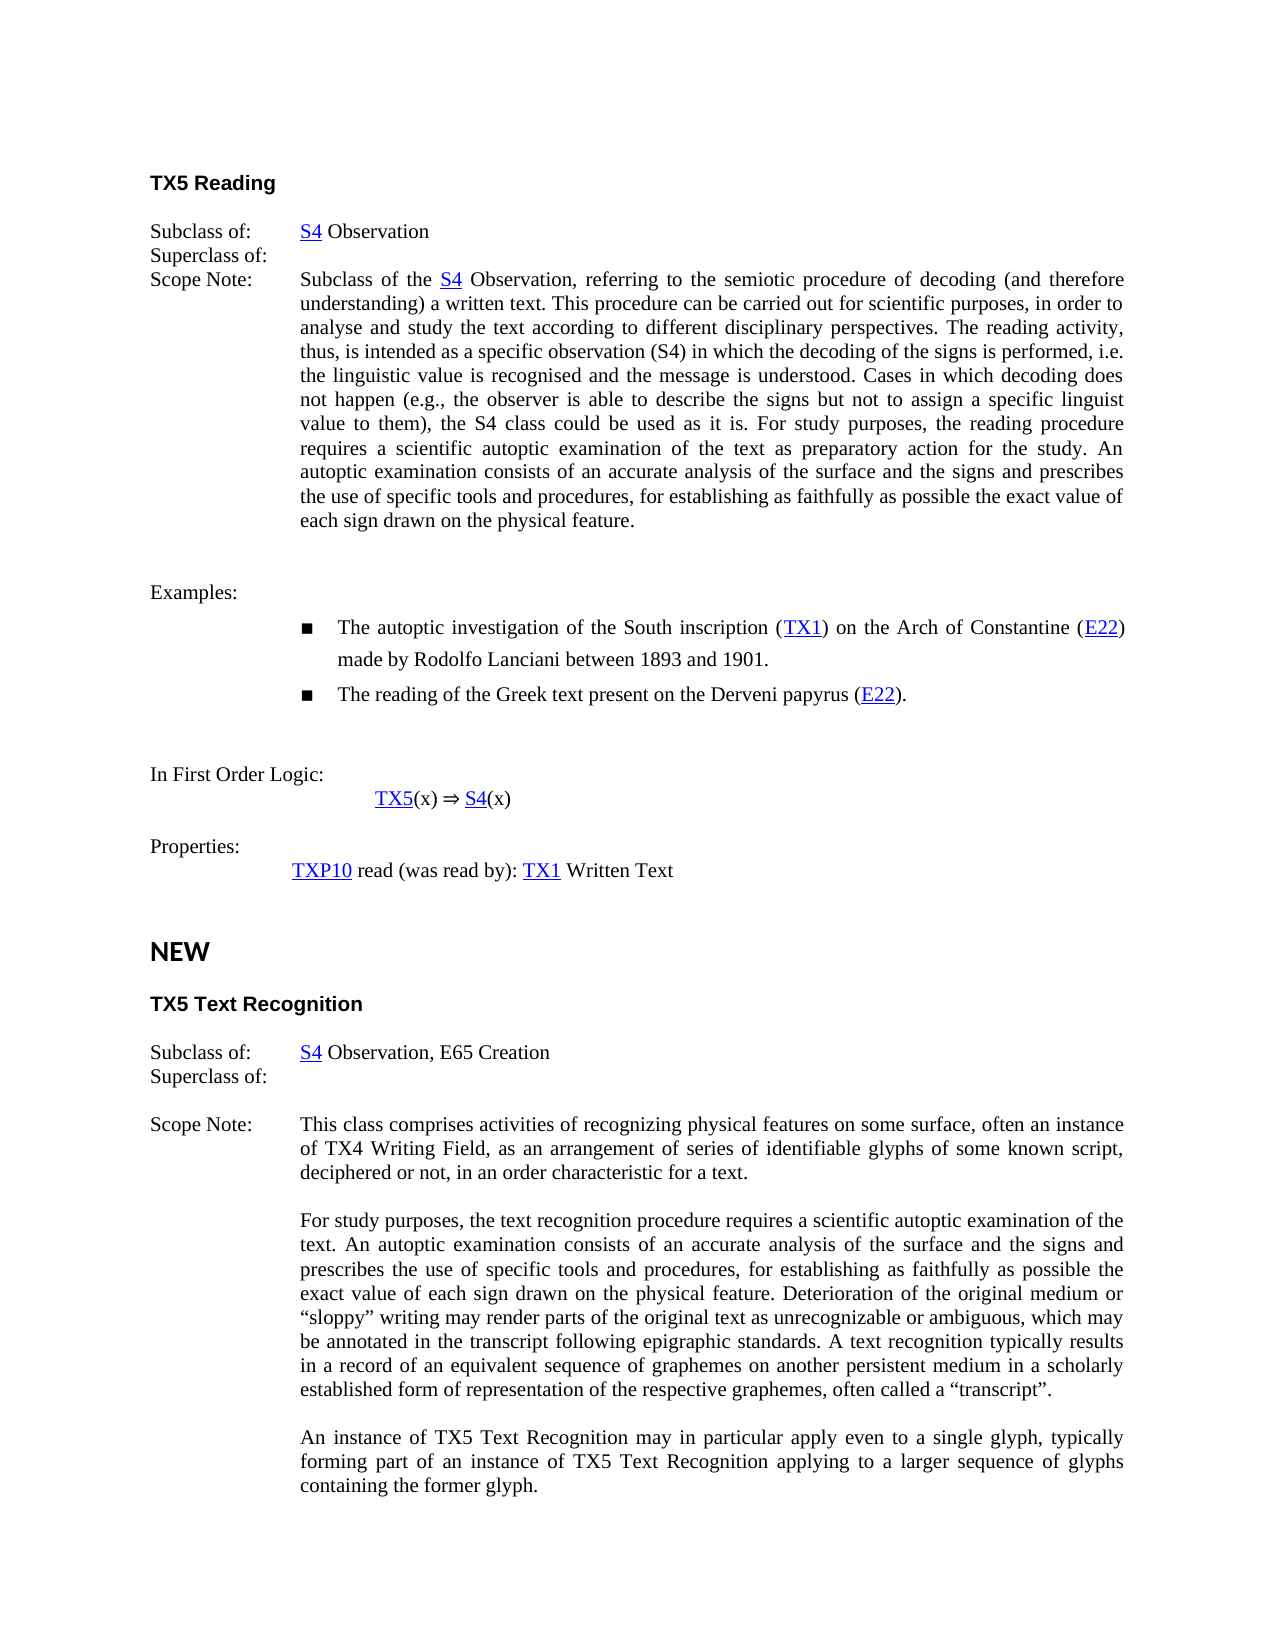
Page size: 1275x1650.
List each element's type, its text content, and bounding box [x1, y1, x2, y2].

text Examples: [150, 580, 1125, 604]
text TX5(x) ⇒ S4(x) [150, 786, 1125, 810]
text Scope Note: This class comprises activities of recognizing physical features on some surface, often an instance of TX4 Writing Field, as an arrangement of series of identifiable glyphs of some known script, deciphered or not, in an order characteristic for a text. [150, 1112, 1125, 1184]
text Scope Note: Subclass of the S4 Observation, referring to the semiotic procedure of decoding (and therefore understanding) a written text. This procedure can be carried out for scientific purposes, in order to analyse and study the text according to different disciplinary perspectives. The reading activity, thus, is intended as a specific observation (S4) in which the decoding of the signs is performed, i.e. the linguistic value is recognised and the message is understood. Cases in which decoding does not happen (e.g., the observer is able to describe the signs but not to assign a specific linguist value to them), the S4 class could be used as it is. For study purposes, the reading procedure requires a scientific autoptic examination of the text as preparatory action for the study. An autoptic examination consists of an accurate analysis of the surface and the signs and prescribes the use of specific tools and procedures, for establishing as faithfully as possible the exact value of each sign drawn on the physical feature. [150, 267, 1125, 532]
text In First Order Logic: [150, 761, 1125, 786]
text For study purposes, the text recognition procedure requires a scientific autoptic examination of the text. An autoptic examination consists of an accurate analysis of the surface and the signs and prescribes the use of specific tools and procedures, for establishing as faithfully as possible the exact value of each sign drawn on the physical feature. Deterioration of the original medium or “sloppy” writing may render parts of the original text as unrecognizable or ambiguous, which may be annotated in the transcript following epigraphic standards. A text recognition typically results in a record of an equivalent sequence of graphemes on another persistent medium in a scholarly established form of representation of the respective graphemes, often called a “transcript”. [300, 1208, 1125, 1401]
text TX5 Text Recognition [150, 992, 1125, 1016]
text TX5 Reading [150, 171, 1125, 195]
text TXP10 read (was read by): TX1 Written Text [244, 858, 1125, 882]
text Subclass of: S4 Observation [150, 219, 1125, 243]
text NEW [150, 933, 1125, 968]
text Superclass of: [150, 1064, 1125, 1088]
text Properties: [150, 834, 1125, 858]
text Superclass of: [150, 243, 1125, 267]
text An instance of TX5 Text Recognition may in particular apply even to a single glyph, typically forming part of an instance of TX5 Text Recognition applying to a larger sequence of glyphs containing the former glyph. [300, 1425, 1125, 1497]
list The reading of the Greek text present on the Derveni papyrus (E22). [300, 671, 1125, 713]
list The autoptic investigation of the South inscription (TX1) on the Arch of Constantine (E22) made by Rodolfo Lanciani between 1893 and 1901. [300, 604, 1125, 671]
text Subclass of: S4 Observation, E65 Creation [150, 1040, 1125, 1064]
